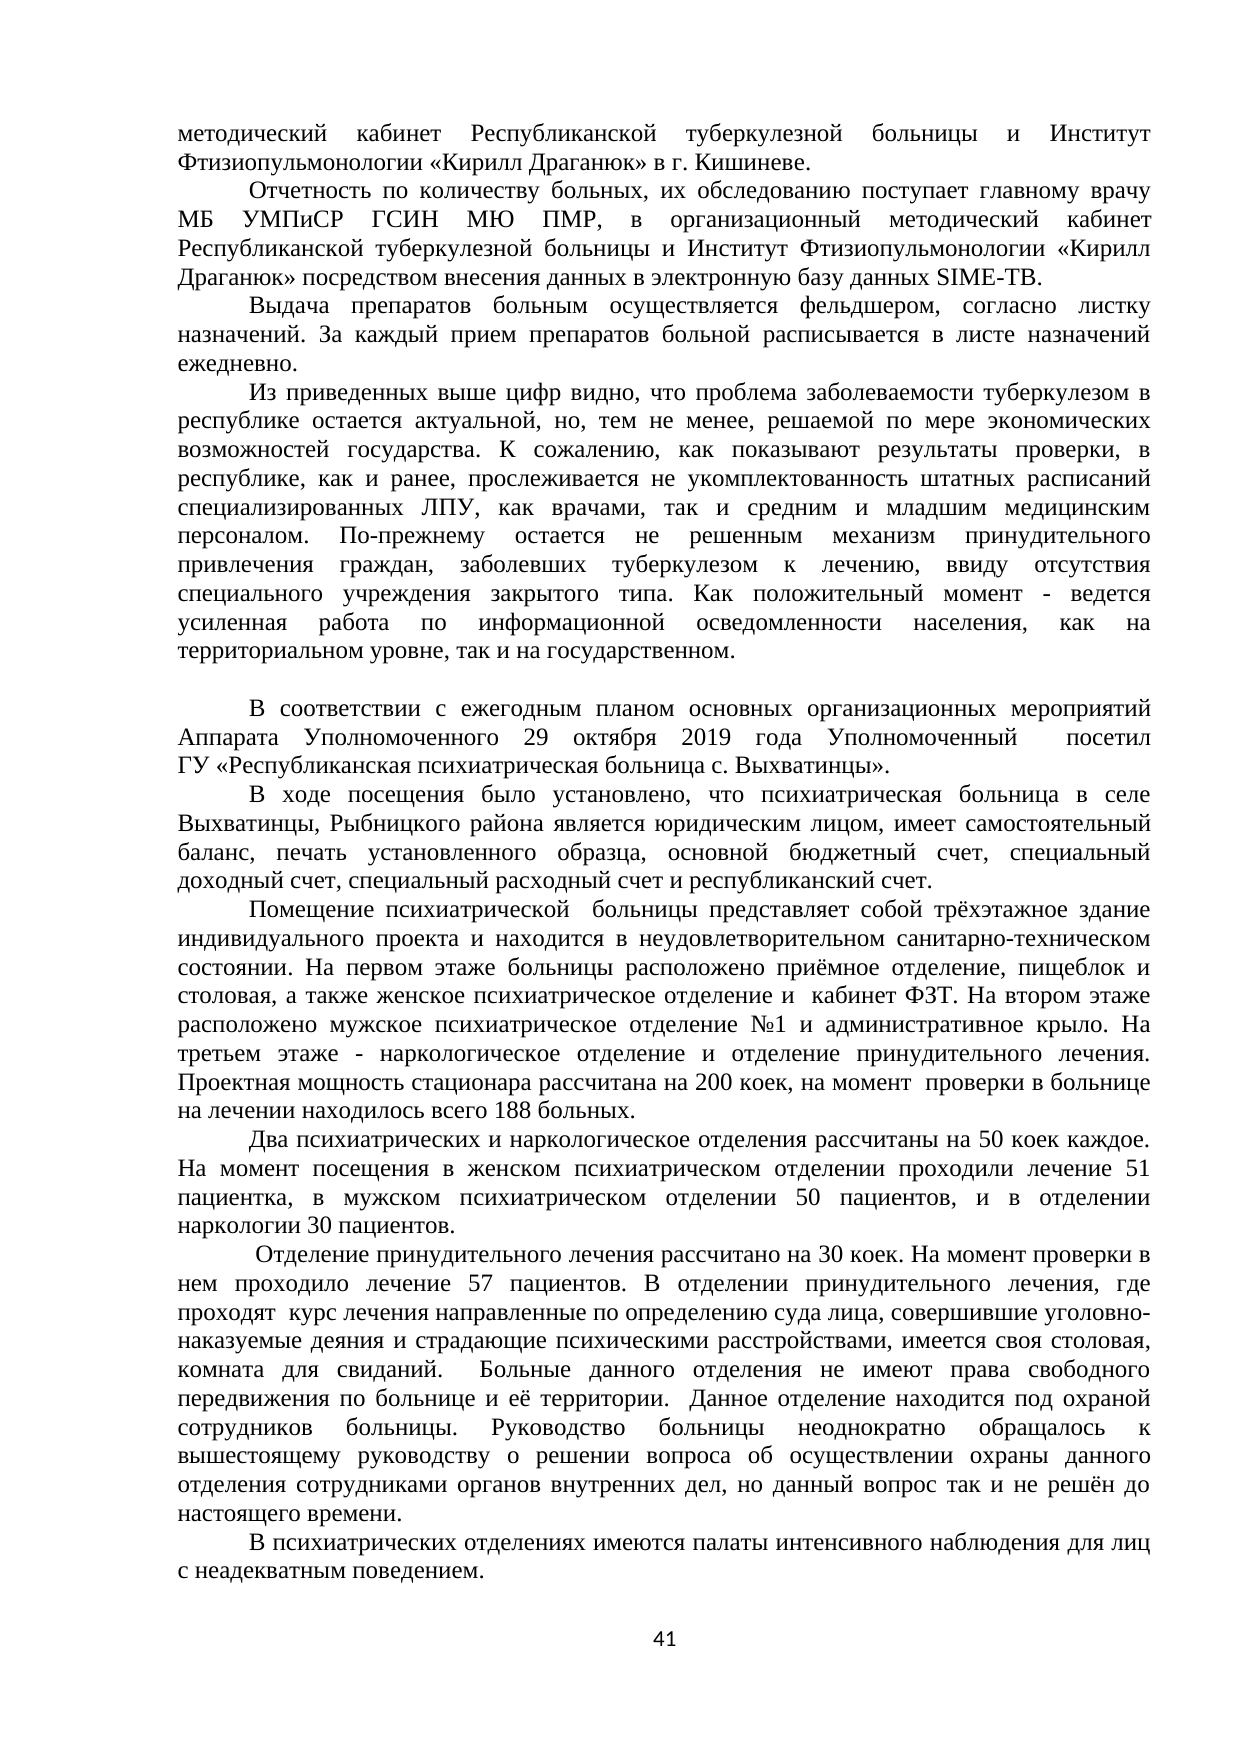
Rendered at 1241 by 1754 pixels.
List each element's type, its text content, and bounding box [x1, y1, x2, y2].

text В ходе посещения было установлено, что психиатрическая больница в селе Выхватинцы, Рыбницкого района является юридическим лицом, имеет самостоятельный баланс, печать установленного образца, основной бюджетный счет, специальный доходный счет, специальный расходный счет и республиканский счет. [177, 779, 1152, 894]
text Два психиатрических и наркологическое отделения рассчитаны на 50 коек каждое. На момент посещения в женском психиатрическом отделении проходили лечение 51 пациентка, в мужском психиатрическом отделении 50 пациентов, и в отделении наркологии 30 пациентов. [177, 1124, 1152, 1239]
text Помещение психиатрической больницы представляет собой трёхэтажное здание индивидуального проекта и находится в неудовлетворительном санитарно-техническом состоянии. На первом этаже больницы расположено приёмное отделение, пищеблок и столовая, а также женское психиатрическое отделение и кабинет ФЗТ. На втором этаже расположено мужское психиатрическое отделение №1 и административное крыло. На третьем этаже - наркологическое отделение и отделение принудительного лечения. Проектная мощность стационара рассчитана на 200 коек, на момент проверки в больнице на лечении находилось всего 188 больных. [177, 894, 1152, 1124]
text В психиатрических отделениях имеются палаты интенсивного наблюдения для лиц с неадекватным поведением. [177, 1527, 1152, 1584]
text Выдача препаратов больным осуществляется фельдшером, согласно листку назначений. За каждый прием препаратов больной расписывается в листе назначений ежедневно. [177, 291, 1152, 377]
text Отделение принудительного лечения рассчитано на 30 коек. На момент проверки в нем проходило лечение 57 пациентов. В отделении принудительного лечения, где проходят курс лечения направленные по определению суда лица, совершившие уголовно-наказуемые деяния и страдающие психическими расстройствами, имеется своя столовая, комната для свиданий. Больные данного отделения не имеют права свободного передвижения по больнице и её территории. Данное отделение находится под охраной сотрудников больницы. Руководство больницы неоднократно обращалось к вышестоящему руководству о решении вопроса об осуществлении охраны данного отделения сотрудниками органов внутренних дел, но данный вопрос так и не решён до настоящего времени. [177, 1239, 1152, 1527]
text Отчетность по количеству больных, их обследованию поступает главному врачу МБ УМПиСР ГСИН МЮ ПМР, в организационный методический кабинет Республиканской туберкулезной больницы и Институт Фтизиопульмонологии «Кирилл Драганюк» посредством внесения данных в электронную базу данных SIME-TB. [177, 176, 1152, 291]
text Из приведенных выше цифр видно, что проблема заболеваемости туберкулезом в республике остается актуальной, но, тем не менее, решаемой по мере экономических возможностей государства. К сожалению, как показывают результаты проверки, в республике, как и ранее, прослеживается не укомплектованность штатных расписаний специализированных ЛПУ, как врачами, так и средним и младшим медицинским персоналом. По-прежнему остается не решенным механизм принудительного привлечения граждан, заболевших туберкулезом к лечению, ввиду отсутствия специального учреждения закрытого типа. Как положительный момент - ведется усиленная работа по информационной осведомленности населения, как на территориальном уровне, так и на государственном. [177, 377, 1152, 664]
text В соответствии с ежегодным планом основных организационных мероприятий Аппарата Уполномоченного 29 октября 2019 года Уполномоченный посетил ГУ «Республиканская психиатрическая больница с. Выхватинцы». [177, 693, 1152, 779]
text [177, 118, 1152, 176]
